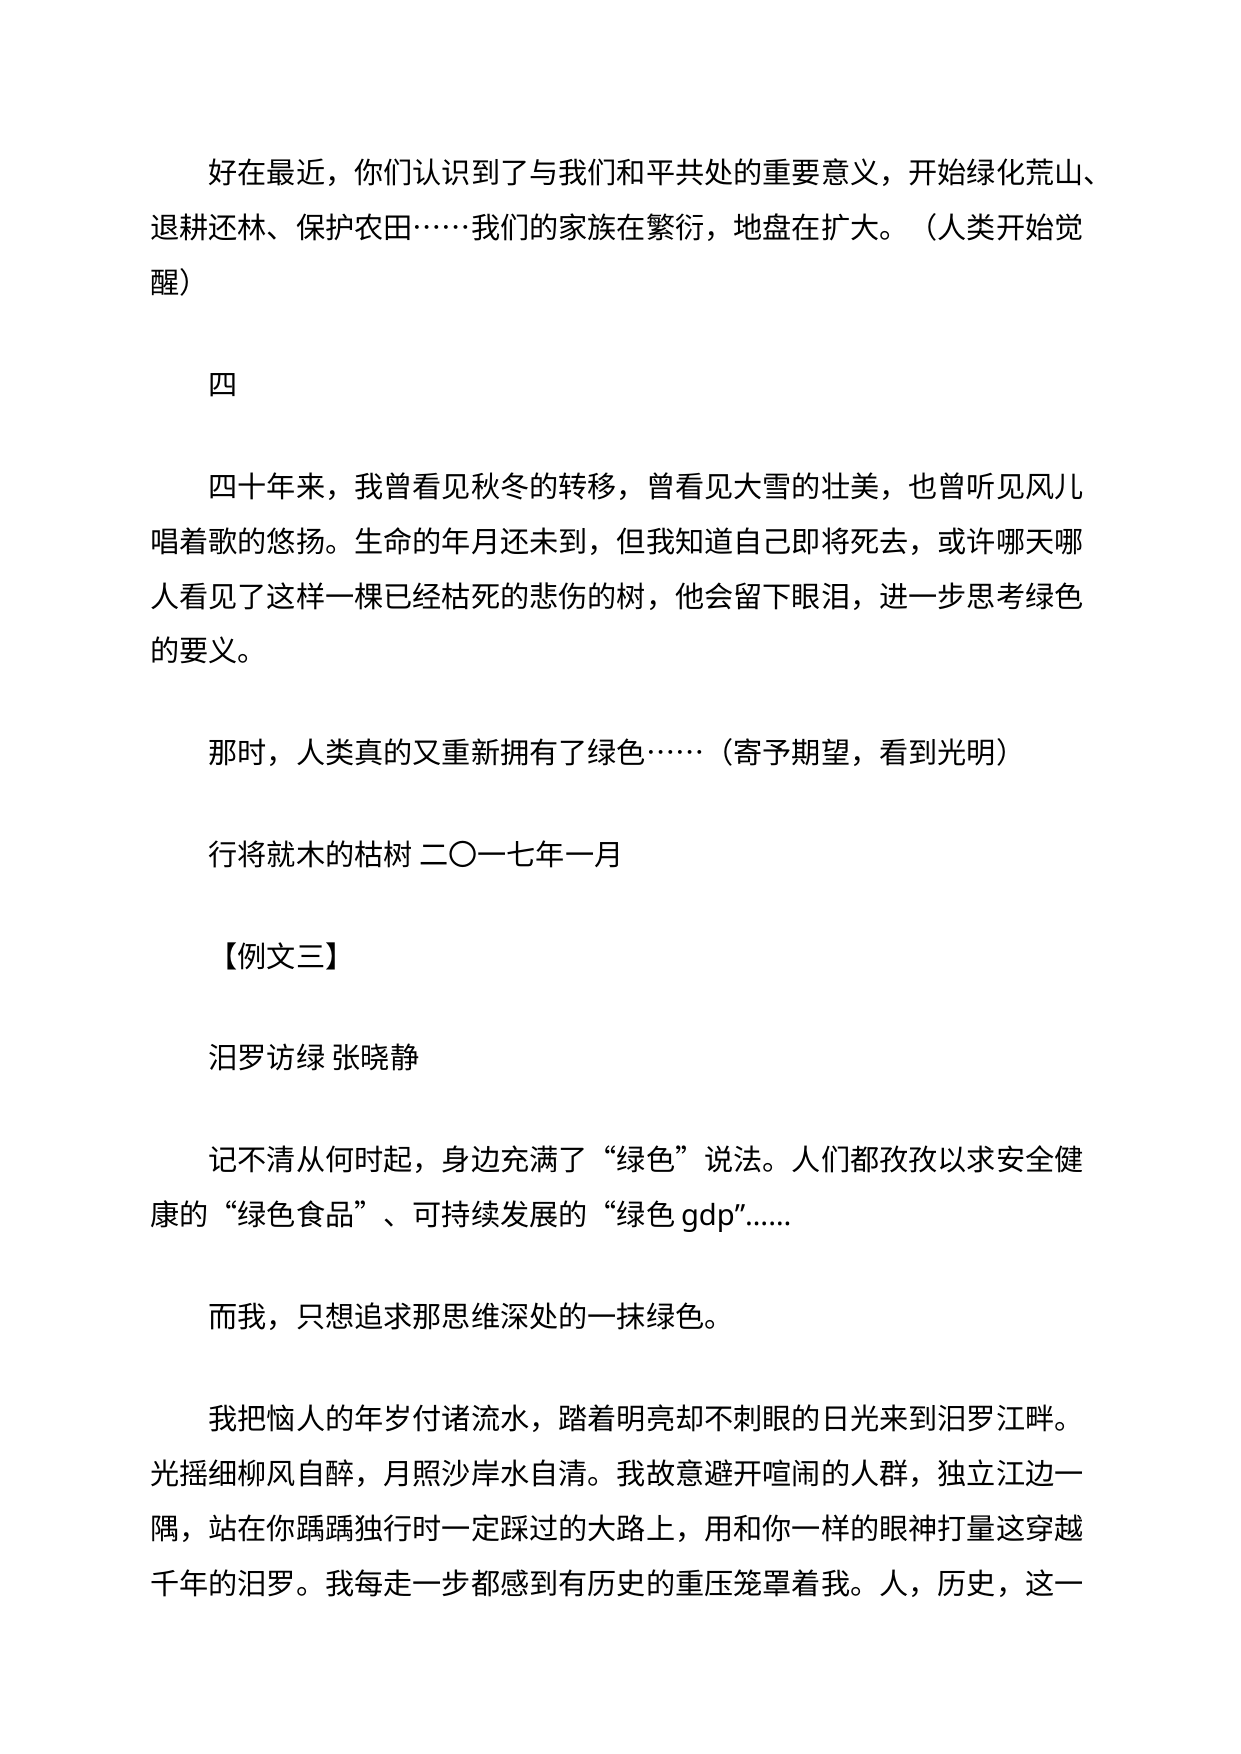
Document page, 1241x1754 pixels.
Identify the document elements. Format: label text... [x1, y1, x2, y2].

text 四十年来，我曾看见秋冬的转移，曾看见大雪的壮美，也曾听见风儿唱着歌的悠扬。生命的年月还未到，但我知道自己即将死去，或许哪天哪人看见了这样一棵已经枯死的悲伤的树，他会留下眼泪，进一步思考绿色的要义。 [150, 463, 1090, 670]
text 汨罗访绿 张晓静 [150, 1035, 1090, 1077]
text 记不清从何时起，身边充满了“绿色”说法。人们都孜孜以求安全健康的“绿色食品”、可持续发展的“绿色gdp”…… [150, 1137, 1090, 1234]
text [150, 1396, 1090, 1602]
text 四 [150, 362, 1090, 404]
text 好在最近，你们认识到了与我们和平共处的重要意义，开始绿化荒山、退耕还林、保护农田……我们的家族在繁衍，地盘在扩大。（人类开始觉醒） [150, 150, 1090, 302]
text 而我，只想追求那思维深处的一抹绿色。 [150, 1294, 1090, 1336]
text 行将就木的枯树 二〇一七年一月 [150, 832, 1090, 874]
text 那时，人类真的又重新拥有了绿色……（寄予期望，看到光明） [150, 730, 1090, 772]
text 【例文三】 [150, 933, 1090, 976]
